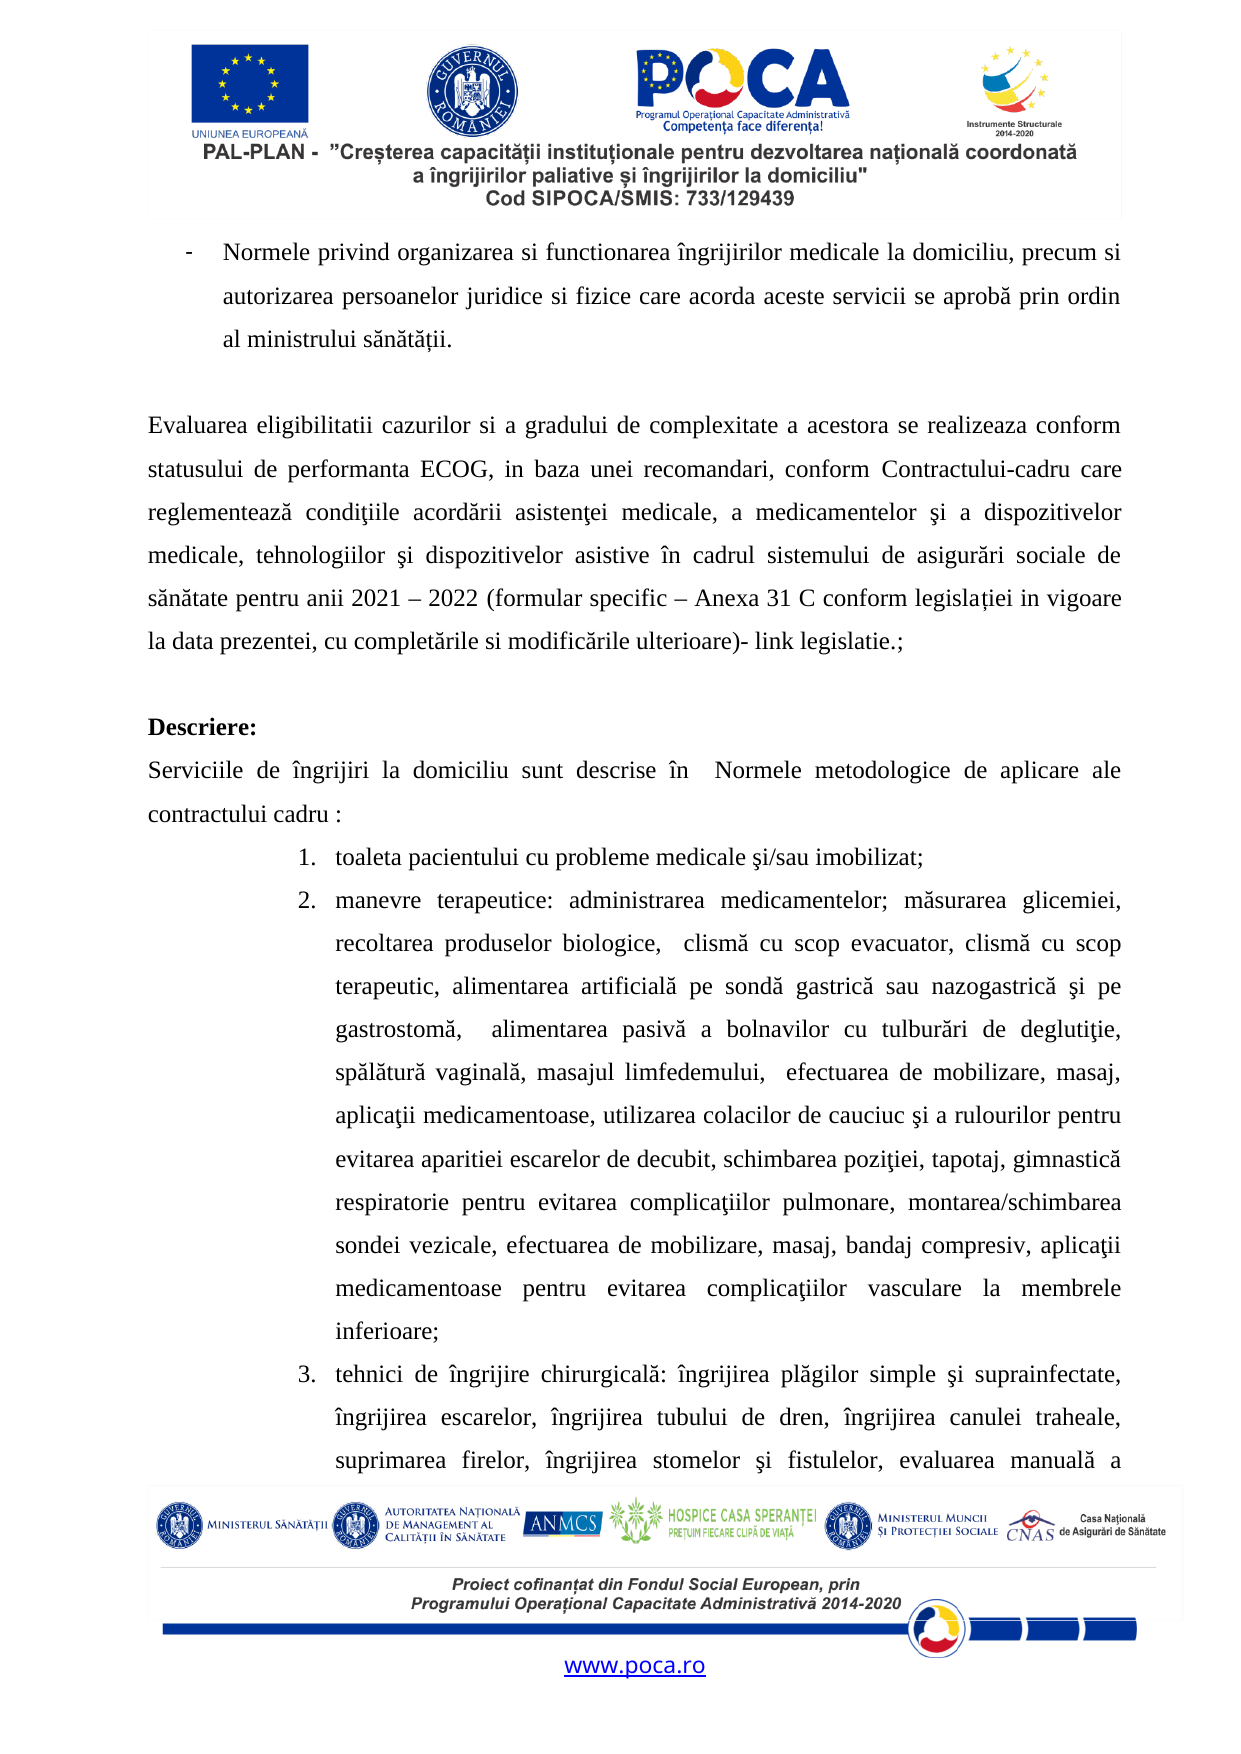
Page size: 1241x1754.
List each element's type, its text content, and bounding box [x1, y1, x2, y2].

list toaleta pacientului cu probleme medicale şi/sau imobilizat; [298, 842, 1122, 871]
text Descriere: [148, 712, 1122, 741]
list manevre terapeutice: administrarea medicamentelor; măsurarea glicemiei, recoltarea produselor biologice, clismă cu scop evacuator, clismă cu scop terapeutic, alimentarea artificială pe sondă gastrică sau nazogastrică şi pe gastrostomă, alimentarea pasivă a bolnavilor cu tulburări de deglutiţie, spălătură vaginală, masajul limfedemului, efectuarea de mobilizare, masaj, aplicaţii medicamentoase, utilizarea colacilor de cauciuc şi a rulourilor pentru evitarea aparitiei escarelor de decubit, schimbarea poziţiei, tapotaj, gimnastică respiratorie pentru evitarea complicaţiilor pulmonare, montarea/schimbarea sondei vezicale, efectuarea de mobilizare, masaj, bandaj compresiv, aplicaţii medicamentoase pentru evitarea complicaţiilor vasculare la membrele inferioare; [298, 885, 1122, 1345]
list Normele privind organizarea si functionarea îngrijirilor medicale la domiciliu, precum si autorizarea persoanelor juridice si fizice care acorda aceste servicii se aprobă prin ordin al ministrului sănătății. [185, 236, 1122, 353]
text Serviciile de îngrijiri la domiciliu sunt descrise în Normele metodologice de aplicare ale contractului cadru : [148, 756, 1122, 827]
picture [147, 1484, 1184, 1658]
text Evaluarea eligibilitatii cazurilor si a gradului de complexitate a acestora se realizeaza conform statusului de performanta ECOG, in baza unei recomandari, conform Contractului-cadru care reglementează condiţiile acordării asistenţei medicale, a medicamentelor şi a dispozitivelor medicale, tehnologiilor şi dispozitivelor asistive în cadrul sistemului de asigurări sociale de sănătate pentru anii 2021 – 2022 (formular specific – Anexa 31 C conform legislației in vigoare la data prezentei, cu completările si modificările ulterioare)- link legislatie.; [148, 411, 1122, 655]
picture [147, 29, 1123, 219]
